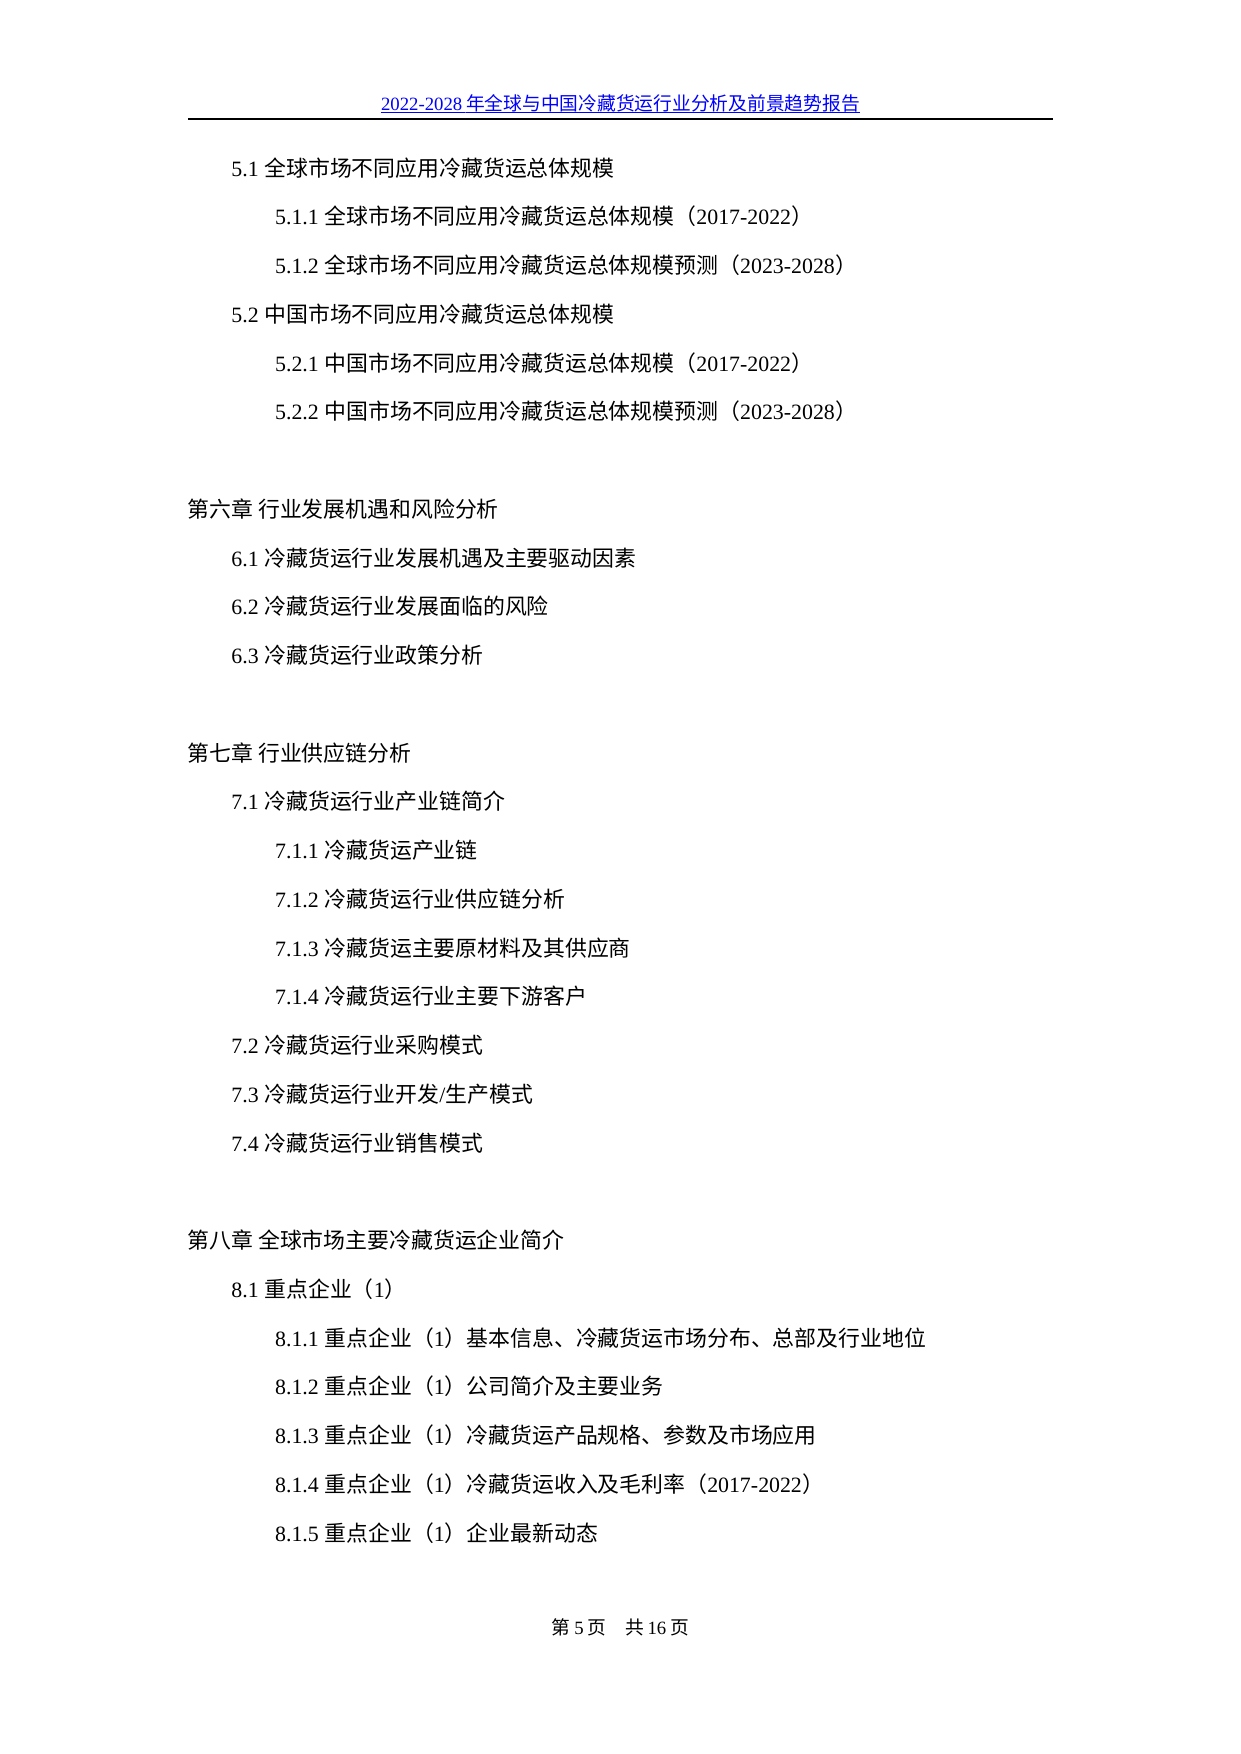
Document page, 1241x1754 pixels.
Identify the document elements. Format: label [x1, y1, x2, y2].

text [187, 150, 1053, 1548]
